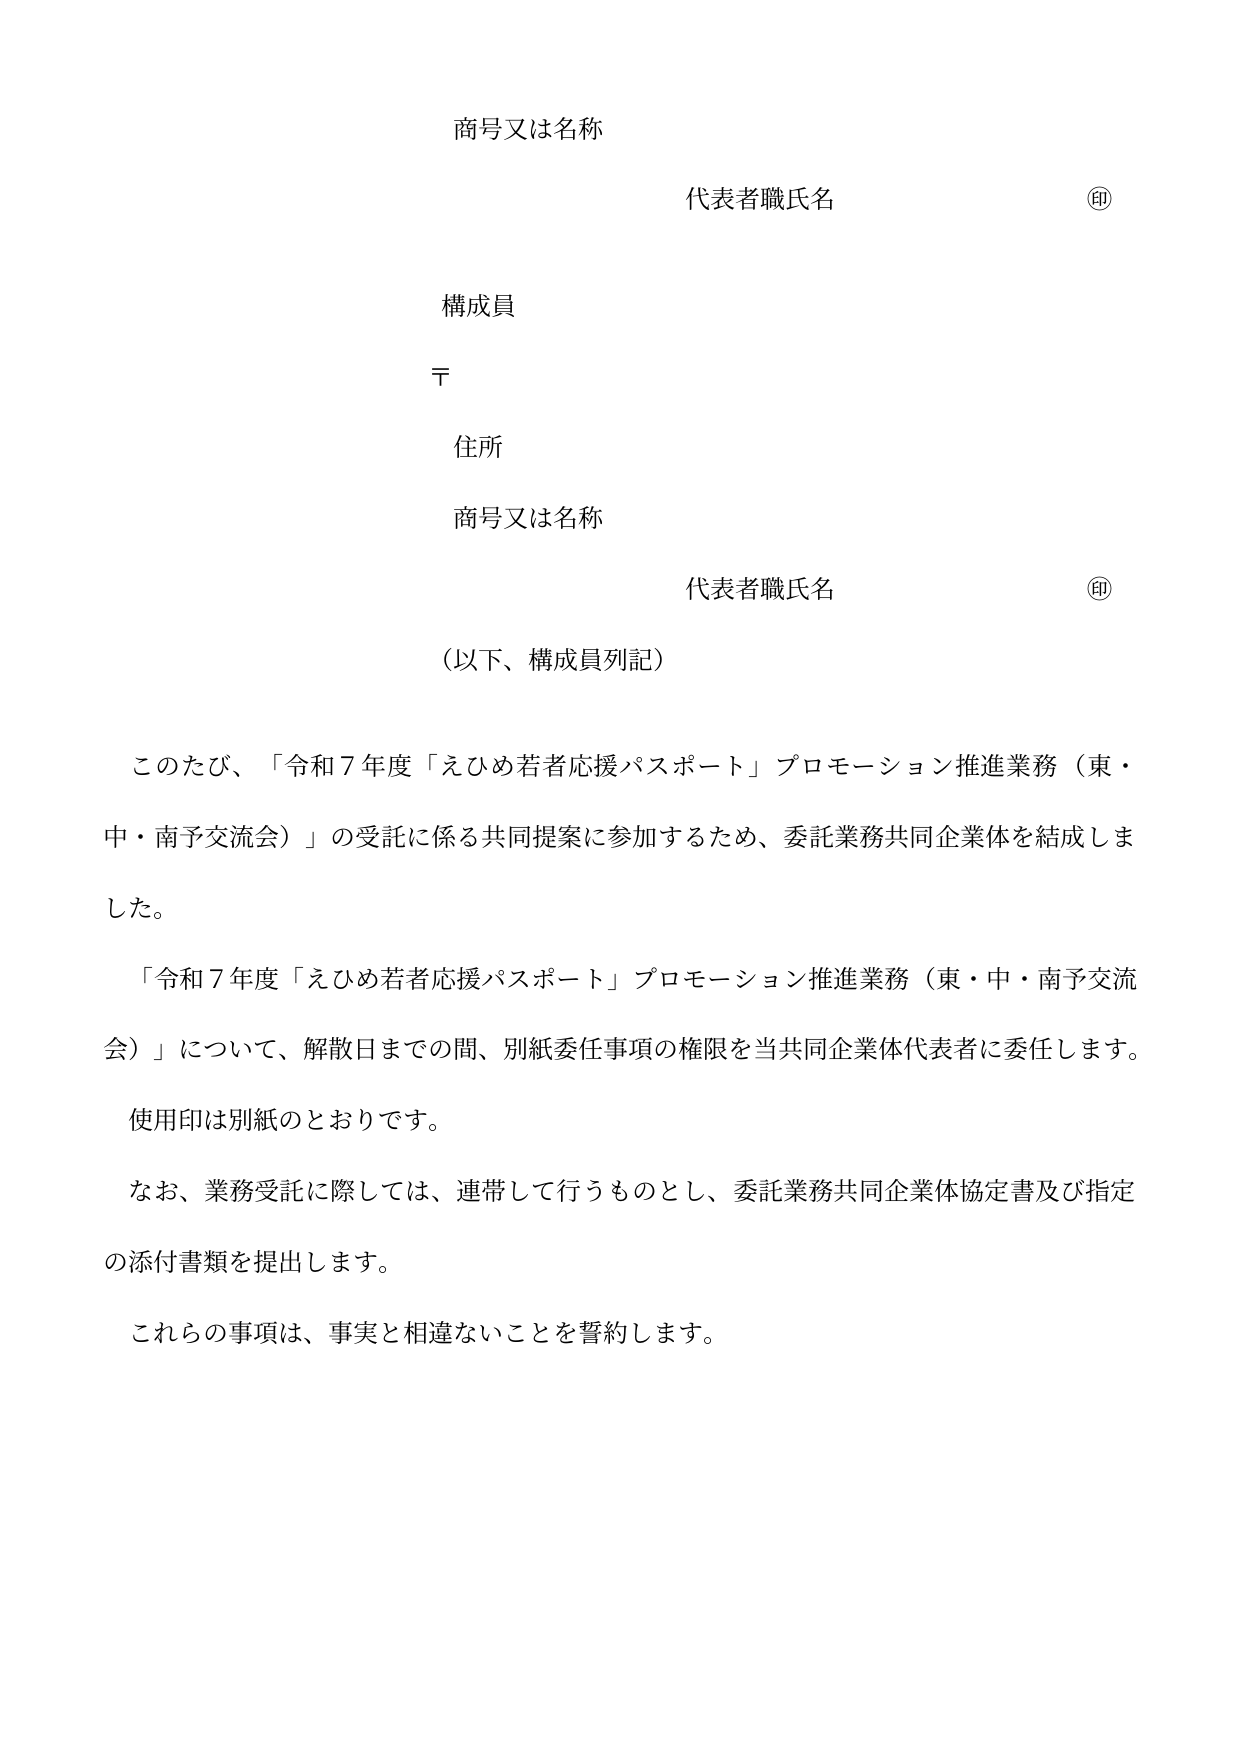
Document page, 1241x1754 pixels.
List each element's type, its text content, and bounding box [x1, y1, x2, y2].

text 使用印は別紙のとおりです。 [103, 1083, 1138, 1154]
text 代表者職氏名 ㊞ [103, 552, 1112, 623]
text 住所 [103, 411, 1012, 481]
text （以下、構成員列記） [103, 623, 903, 694]
text このたび、「令和７年度「えひめ若者応援パスポート」プロモーション推進業務（東・中・南予交流会）」の受託に係る共同提案に参加するため、委託業務共同企業体を結成しました。 [103, 729, 1138, 942]
text なお、業務受託に際しては、連帯して行うものとし、委託業務共同企業体協定書及び指定の添付書類を提出します。 [103, 1154, 1138, 1296]
text 「令和７年度「えひめ若者応援パスポート」プロモーション推進業務（東・中・南予交流会）」について、解散日までの間、別紙委任事項の権限を当共同企業体代表者に委任します。 [103, 942, 1138, 1083]
text 商号又は名称 [103, 481, 1012, 552]
text これらの事項は、事実と相違ないことを誓約します。 [103, 1296, 1138, 1367]
text 構成員 [103, 269, 1012, 340]
text 代表者職氏名 ㊞ [103, 163, 1112, 233]
text 商号又は名称 [103, 92, 1012, 163]
text 〒 [103, 340, 1012, 411]
